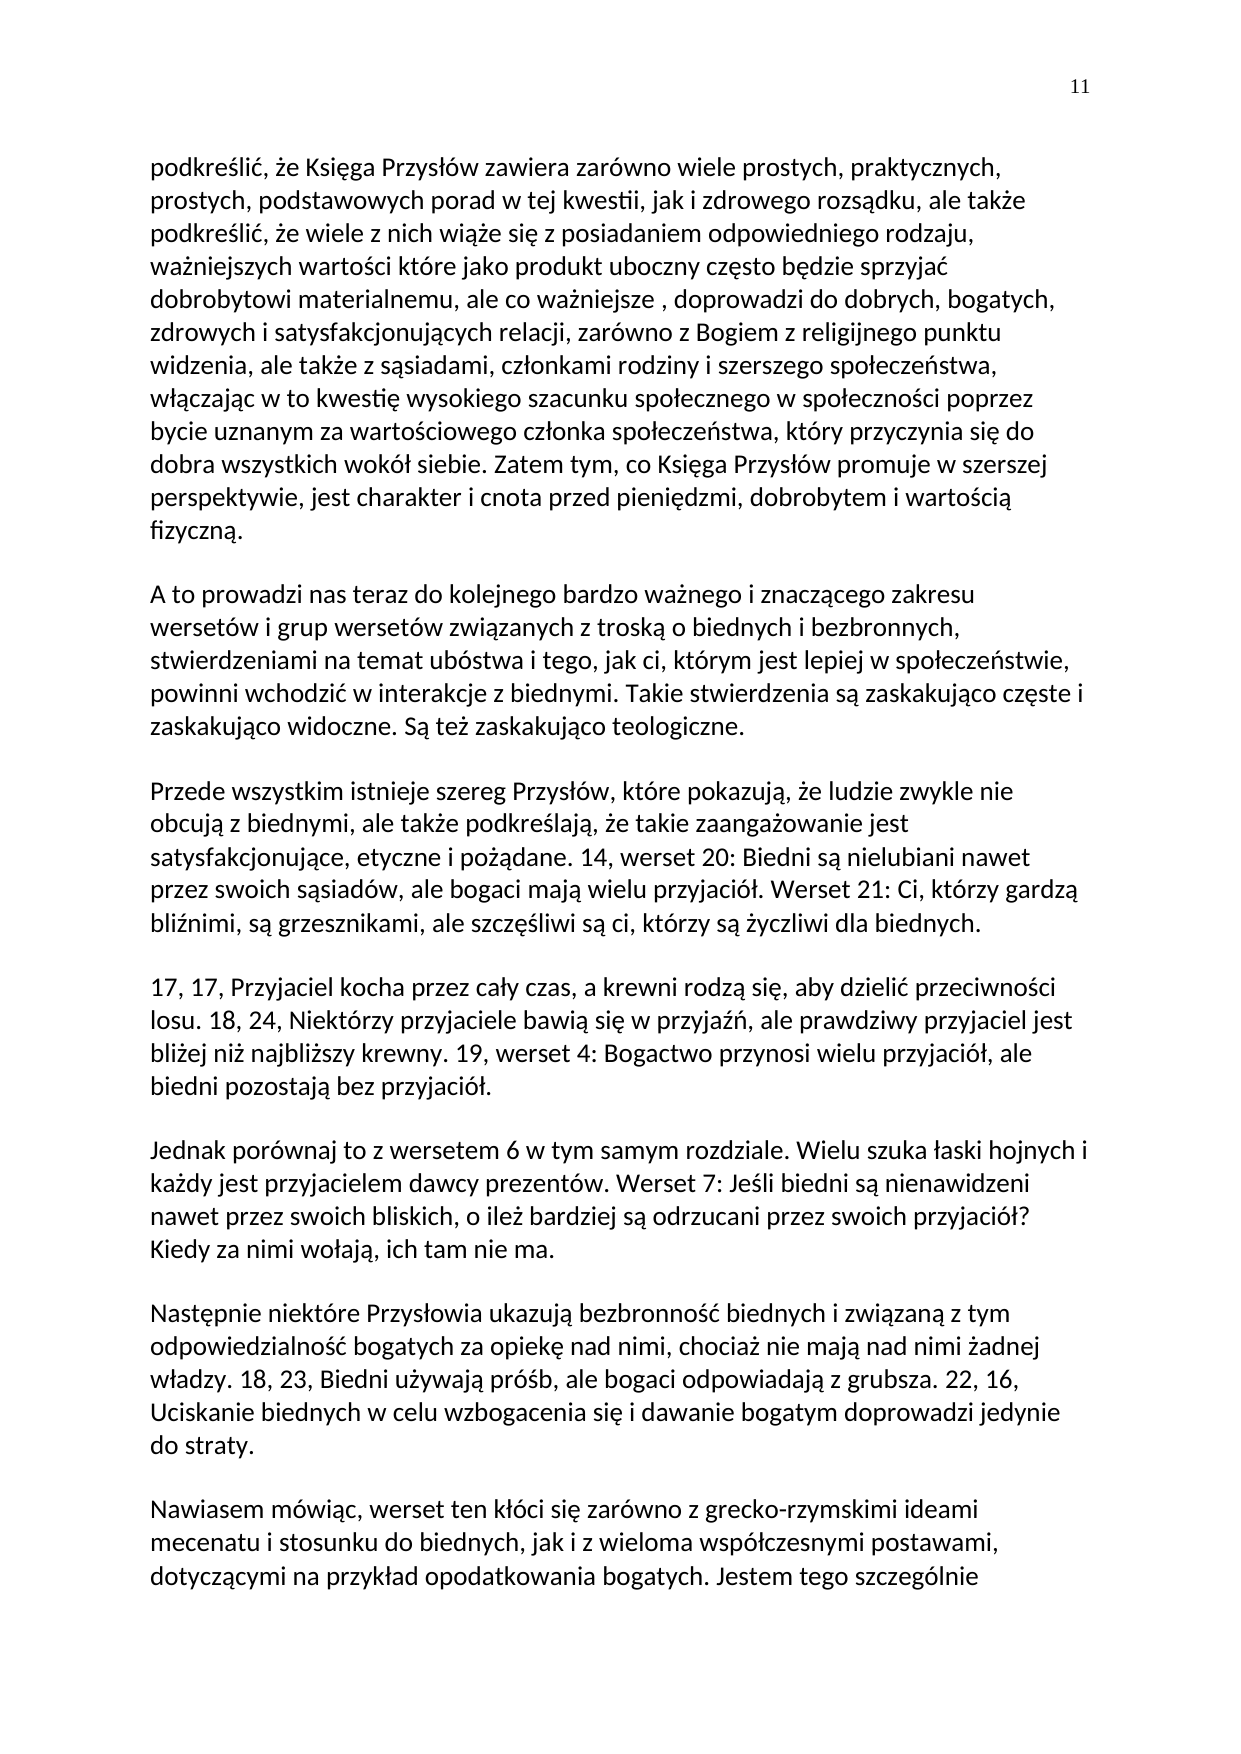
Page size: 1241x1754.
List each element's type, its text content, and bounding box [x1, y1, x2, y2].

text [150, 150, 1090, 546]
text Jednak porównaj to z wersetem 6 w tym samym rozdziale. Wielu szuka łaski hojnych i każdy jest przyjacielem dawcy prezentów. Werset 7: Jeśli biedni są nienawidzeni nawet przez swoich bliskich, o ileż bardziej są odrzucani przez swoich przyjaciół? Kiedy za nimi wołają, ich tam nie ma. [150, 1133, 1090, 1265]
text Przede wszystkim istnieje szereg Przysłów, które pokazują, że ludzie zwykle nie obcują z biednymi, ale także podkreślają, że takie zaangażowanie jest satysfakcjonujące, etyczne i pożądane. 14, werset 20: Biedni są nielubiani nawet przez swoich sąsiadów, ale bogaci mają wielu przyjaciół. Werset 21: Ci, którzy gardzą bliźnimi, są grzesznikami, ale szczęśliwi są ci, którzy są życzliwi dla biednych. [150, 774, 1090, 939]
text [150, 1493, 1090, 1592]
text 17, 17, Przyjaciel kocha przez cały czas, a krewni rodzą się, aby dzielić przeciwności losu. 18, 24, Niektórzy przyjaciele bawią się w przyjaźń, ale prawdziwy przyjaciel jest bliżej niż najbliższy krewny. 19, werset 4: Bogactwo przynosi wielu przyjaciół, ale biedni pozostają bez przyjaciół. [150, 970, 1090, 1102]
text Następnie niektóre Przysłowia ukazują bezbronność biednych i związaną z tym odpowiedzialność bogatych za opiekę nad nimi, chociaż nie mają nad nimi żadnej władzy. 18, 23, Biedni używają próśb, ale bogaci odpowiadają z grubsza. 22, 16, Uciskanie biednych w celu wzbogacenia się i dawanie bogatym doprowadzi jedynie do straty. [150, 1296, 1090, 1461]
text A to prowadzi nas teraz do kolejnego bardzo ważnego i znaczącego zakresu wersetów i grup wersetów związanych z troską o biednych i bezbronnych, stwierdzeniami na temat ubóstwa i tego, jak ci, którym jest lepiej w społeczeństwie, powinni wchodzić w interakcje z biednymi. Takie stwierdzenia są zaskakująco częste i zaskakująco widoczne. Są też zaskakująco teologiczne. [150, 577, 1090, 742]
